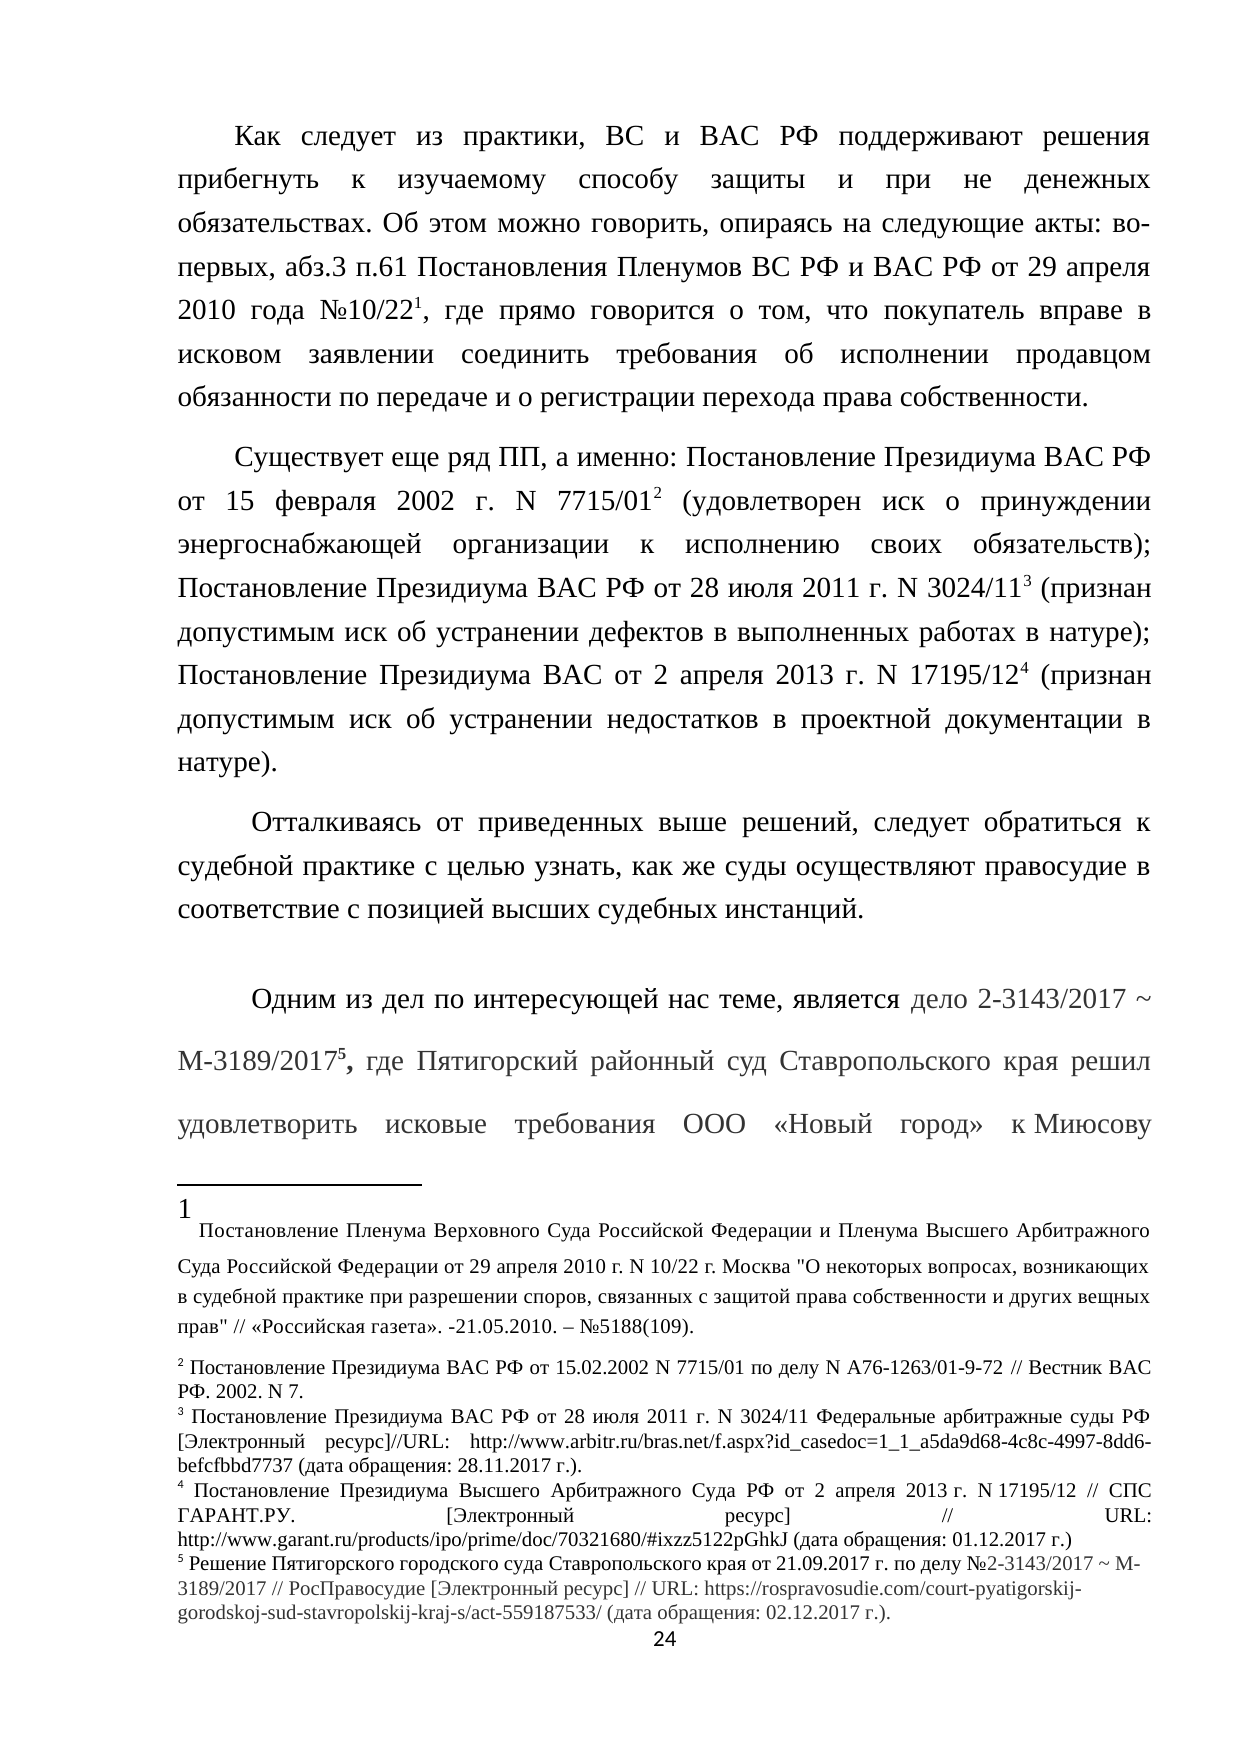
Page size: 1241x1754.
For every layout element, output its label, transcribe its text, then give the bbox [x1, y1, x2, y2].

text Существует еще ряд ПП, а именно: Постановление Президиума ВАС РФ от 15 февраля 2002 г. N 7715/01 (удовлетворен иск о принуждении энергоснабжающей организации к исполнению своих обязательств); Постановление Президиума ВАС РФ от 28 июля 2011 г. N 3024/11 (признан допустимым иск об устранении дефектов в выполненных работах в натуре); Постановление Президиума ВАС от 2 апреля 2013 г. N 17195/12 (признан допустимым иск об устранении недостатков в проектной документации в натуре). [177, 439, 1152, 527]
text Отталкиваясь от приведенных выше решений, следует обратиться к судебной практике с целью узнать, как же суды осуществляют правосудие в соответствие с позицией высших судебных инстанций. [177, 804, 1152, 848]
text Существует еще ряд ПП, а именно: Постановление Президиума ВАС РФ от 15 февраля 2002 г. N 7715/01 (удовлетворен иск о принуждении энергоснабжающей организации к исполнению своих обязательств); Постановление Президиума ВАС РФ от 28 июля 2011 г. N 3024/11 (признан допустимым иск об устранении дефектов в выполненных работах в натуре); Постановление Президиума ВАС от 2 апреля 2013 г. N 17195/12 (признан допустимым иск об устранении недостатков в проектной документации в натуре). [177, 647, 1152, 701]
text Отталкиваясь от приведенных выше решений, следует обратиться к судебной практике с целью узнать, как же суды осуществляют правосудие в соответствие с позицией высших судебных инстанций. [177, 882, 1152, 925]
text Как следует из практики, ВС и ВАС РФ поддерживают решения прибегнуть к изучаемому способу защиты и при не денежных обязательствах. Об этом можно говорить, опираясь на следующие акты: во-первых, абз.3 п.61 Постановления Пленумов ВС РФ и ВАС РФ от 29 апреля 2010 года №10/22, где прямо говорится о том, что покупатель вправе в исковом заявлении соединить требования об исполнении продавцом обязанности по передаче и о регистрации перехода права собственности. [177, 118, 1152, 413]
text Существует еще ряд ПП, а именно: Постановление Президиума ВАС РФ от 15 февраля 2002 г. N 7715/01 (удовлетворен иск о принуждении энергоснабжающей организации к исполнению своих обязательств); Постановление Президиума ВАС РФ от 28 июля 2011 г. N 3024/11 (признан допустимым иск об устранении дефектов в выполненных работах в натуре); Постановление Президиума ВАС от 2 апреля 2013 г. N 17195/12 (признан допустимым иск об устранении недостатков в проектной документации в натуре). [177, 560, 1152, 614]
text Существует еще ряд ПП, а именно: Постановление Президиума ВАС РФ от 15 февраля 2002 г. N 7715/01 (удовлетворен иск о принуждении энергоснабжающей организации к исполнению своих обязательств); Постановление Президиума ВАС РФ от 28 июля 2011 г. N 3024/11 (признан допустимым иск об устранении дефектов в выполненных работах в натуре); Постановление Президиума ВАС от 2 апреля 2013 г. N 17195/12 (признан допустимым иск об устранении недостатков в проектной документации в натуре). [177, 734, 1152, 778]
subtitle Одним из дел по интересующей нас теме, является дело 2-3143/2017 ~ М-3189/2017, где Пятигорский районный суд Ставропольского края решил удовлетворить исковые требования ООО «Новый город» к Миюсову А.П., Миюсову С.П. и Миюсовой Л.В. об обязании предоставления допуска к общему имуществу многоквартирного жилого дома. [177, 952, 1152, 1139]
